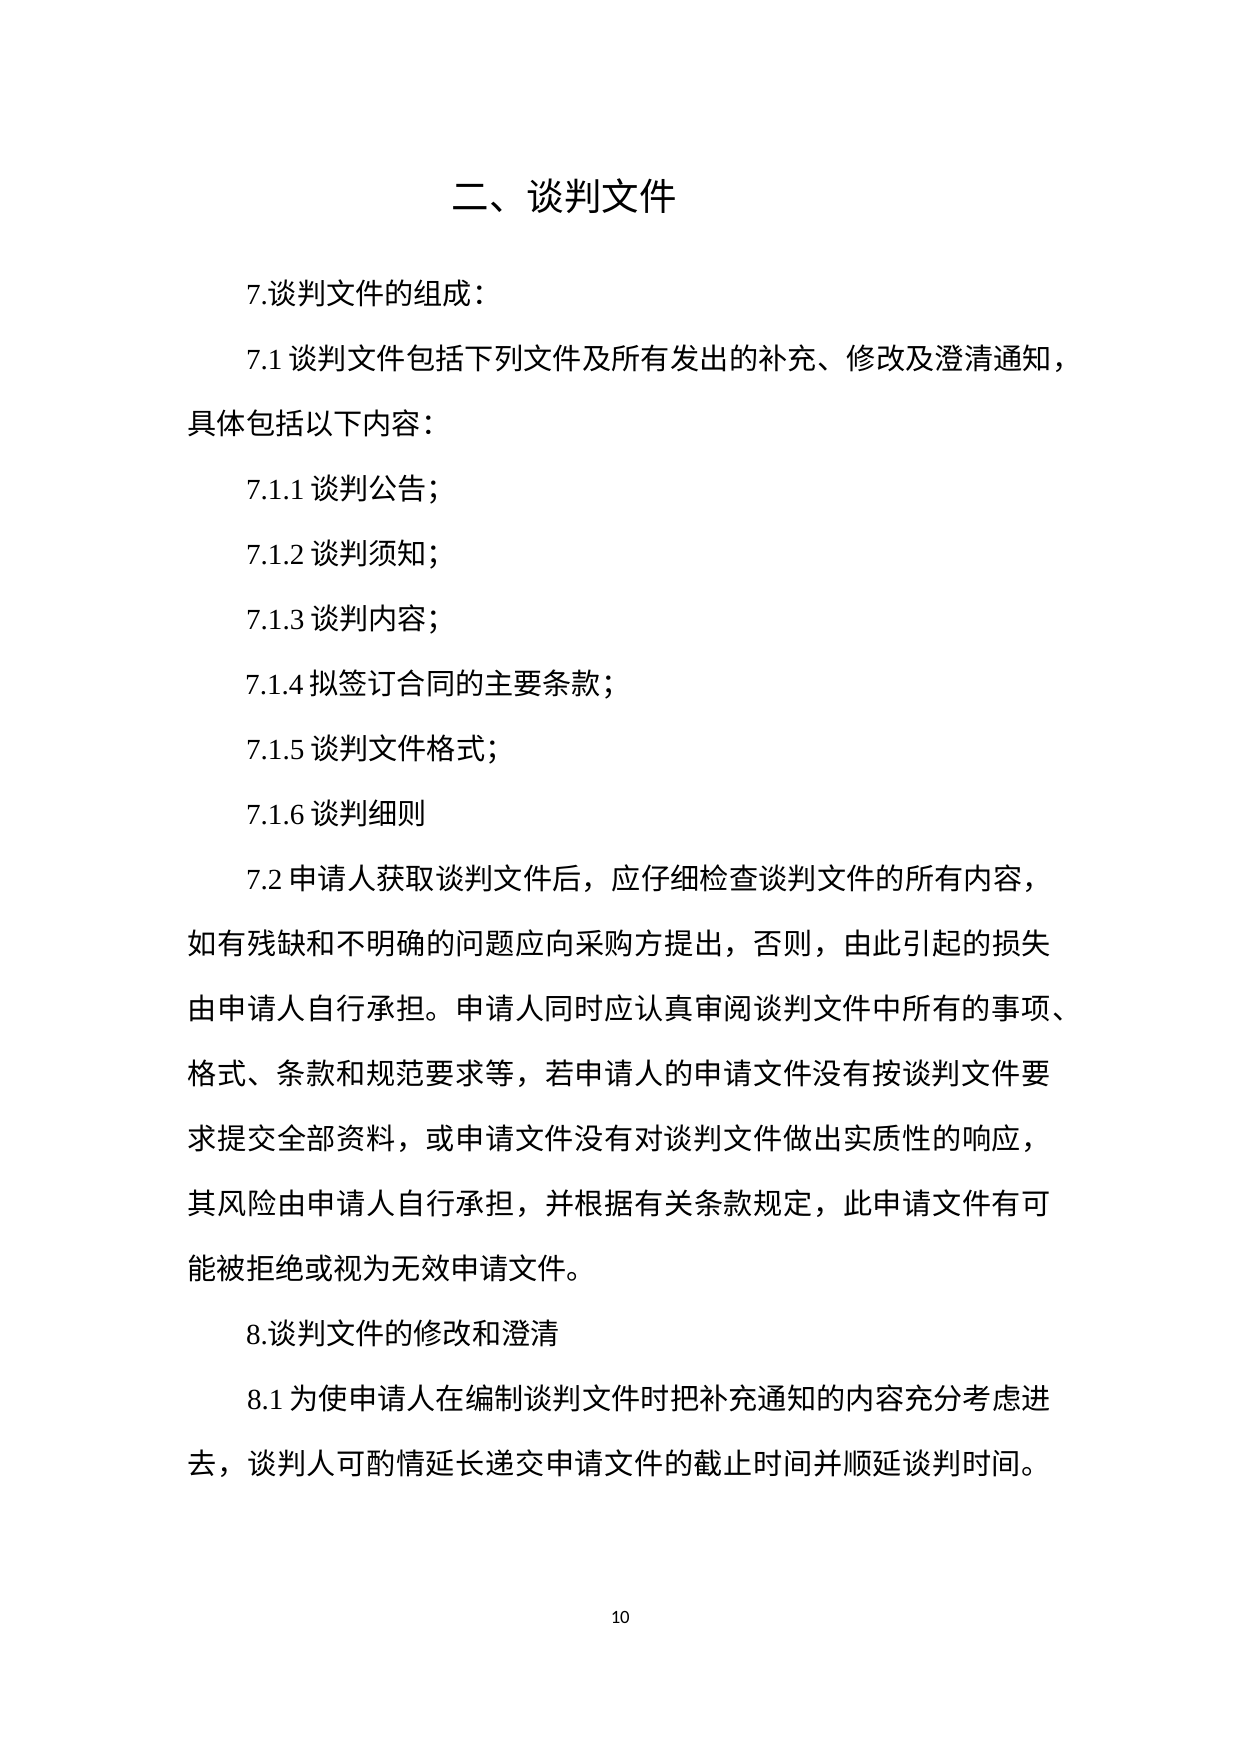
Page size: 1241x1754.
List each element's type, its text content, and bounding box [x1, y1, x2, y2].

text 7.1谈判文件包括下列文件及所有发出的补充、修改及澄清通知，具体包括以下内容： [187, 324, 1053, 454]
text 7.谈判文件的组成： [187, 259, 1053, 324]
text 7.1.3谈判内容； [187, 584, 1053, 649]
text 7.1.2谈判须知； [187, 519, 1053, 584]
text 二、谈判文件 [75, 162, 1053, 227]
text 7.1.6谈判细则 [187, 779, 1053, 844]
text 8.谈判文件的修改和澄清 [187, 1299, 1053, 1364]
text 7.1.1谈判公告； [187, 454, 1053, 519]
text 7.1.4拟签订合同的主要条款； [187, 649, 1053, 714]
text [187, 1364, 1053, 1494]
text 7.1.5谈判文件格式； [187, 714, 1053, 779]
text 7.2申请人获取谈判文件后，应仔细检查谈判文件的所有内容，如有残缺和不明确的问题应向采购方提出，否则，由此引起的损失由申请人自行承担。申请人同时应认真审阅谈判文件中所有的事项、格式、条款和规范要求等，若申请人的申请文件没有按谈判文件要求提交全部资料，或申请文件没有对谈判文件做出实质性的响应，其风险由申请人自行承担，并根据有关条款规定，此申请文件有可能被拒绝或视为无效申请文件。 [187, 844, 1053, 1299]
